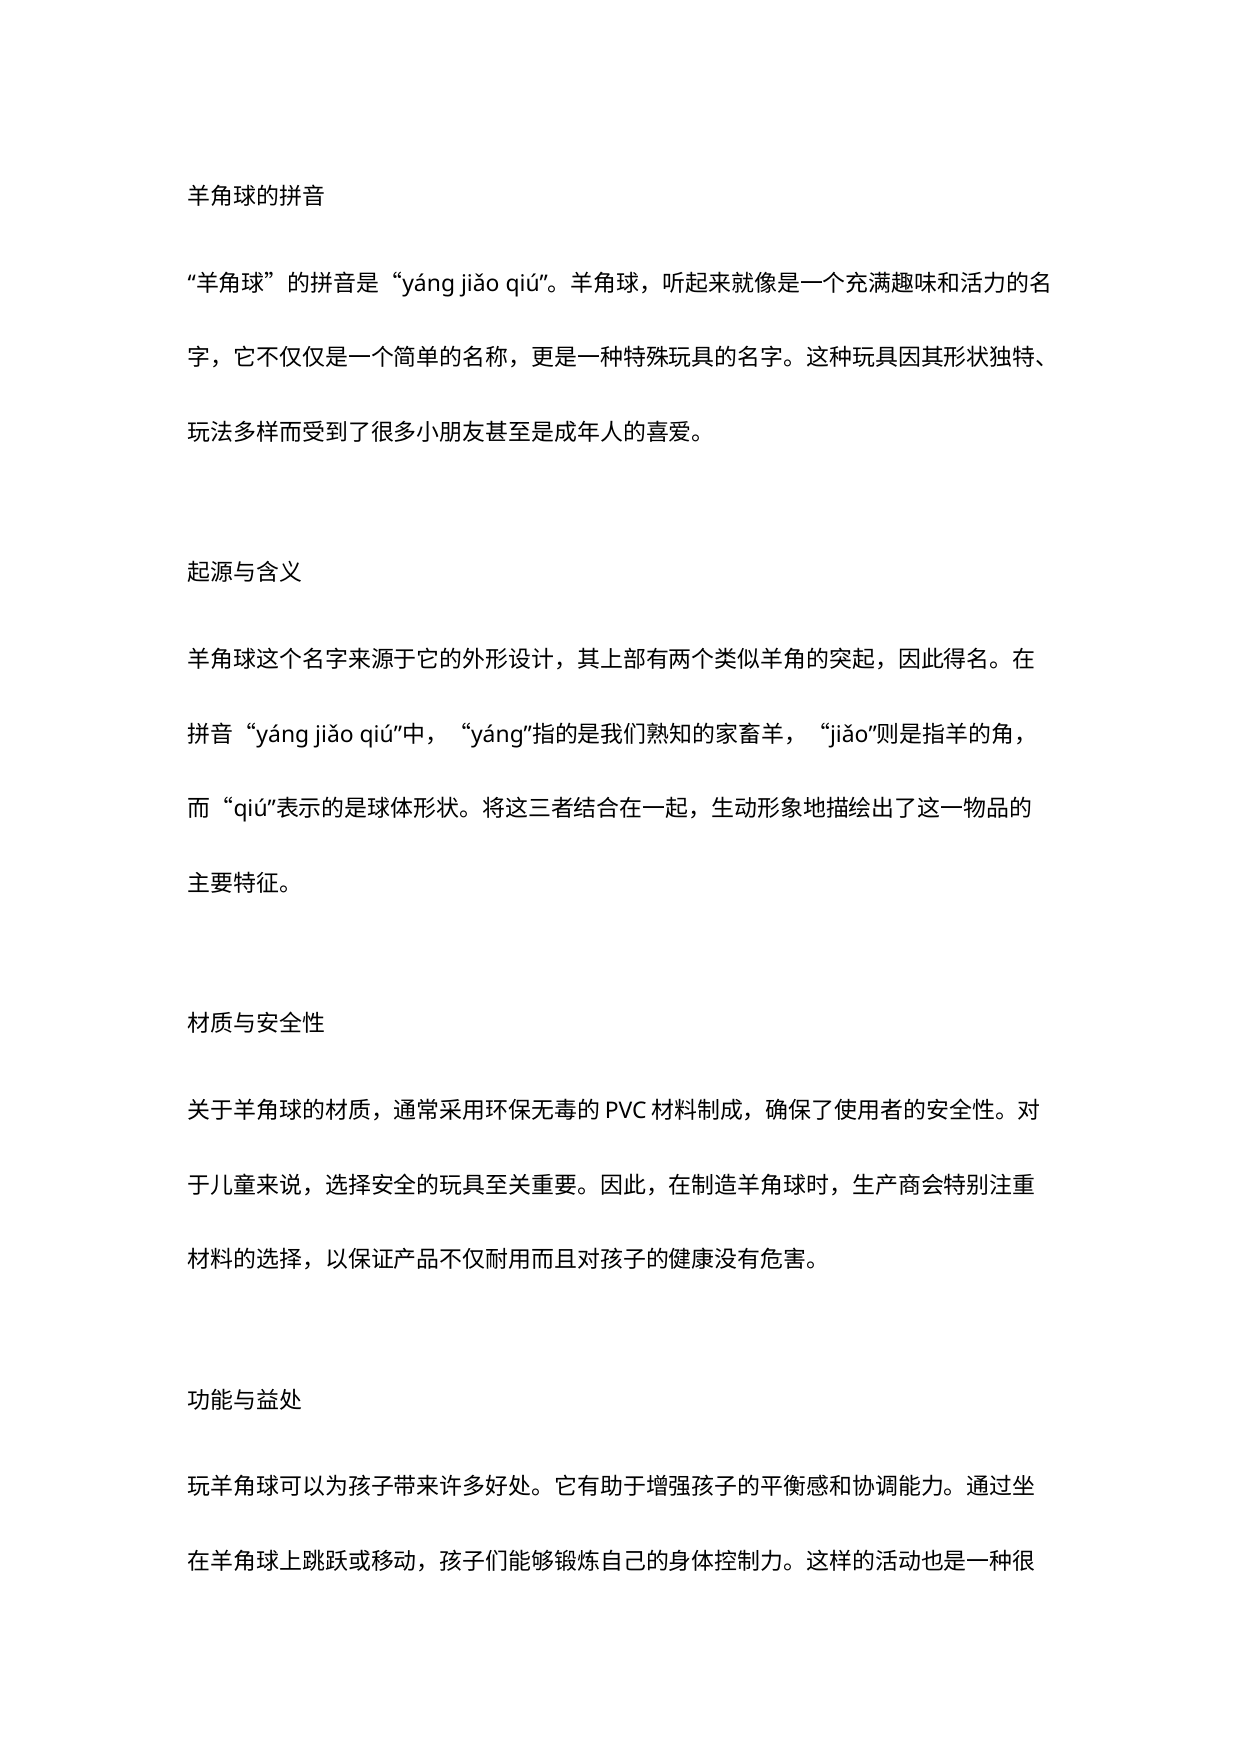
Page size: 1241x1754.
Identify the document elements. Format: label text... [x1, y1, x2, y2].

text 羊角球这个名字来源于它的外形设计，其上部有两个类似羊角的突起，因此得名。在拼音“yáng jiǎo qiú”中，“yáng”指的是我们熟知的家畜羊，“jiǎo”则是指羊的角，而“qiú”表示的是球体形状。将这三者结合在一起，生动形象地描绘出了这一物品的主要特征。 [187, 625, 1053, 914]
text 羊角球的拼音 [187, 162, 1053, 227]
text “羊角球”的拼音是“yáng jiǎo qiú”。羊角球，听起来就像是一个充满趣味和活力的名字，它不仅仅是一个简单的名称，更是一种特殊玩具的名字。这种玩具因其形状独特、玩法多样而受到了很多小朋友甚至是成年人的喜爱。 [187, 248, 1053, 463]
text 材质与安全性 [187, 989, 1053, 1054]
text 关于羊角球的材质，通常采用环保无毒的PVC材料制成，确保了使用者的安全性。对于儿童来说，选择安全的玩具至关重要。因此，在制造羊角球时，生产商会特别注重材料的选择，以保证产品不仅耐用而且对孩子的健康没有危害。 [187, 1076, 1053, 1290]
text 功能与益处 [187, 1366, 1053, 1431]
text 起源与含义 [187, 538, 1053, 603]
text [187, 1452, 1053, 1592]
